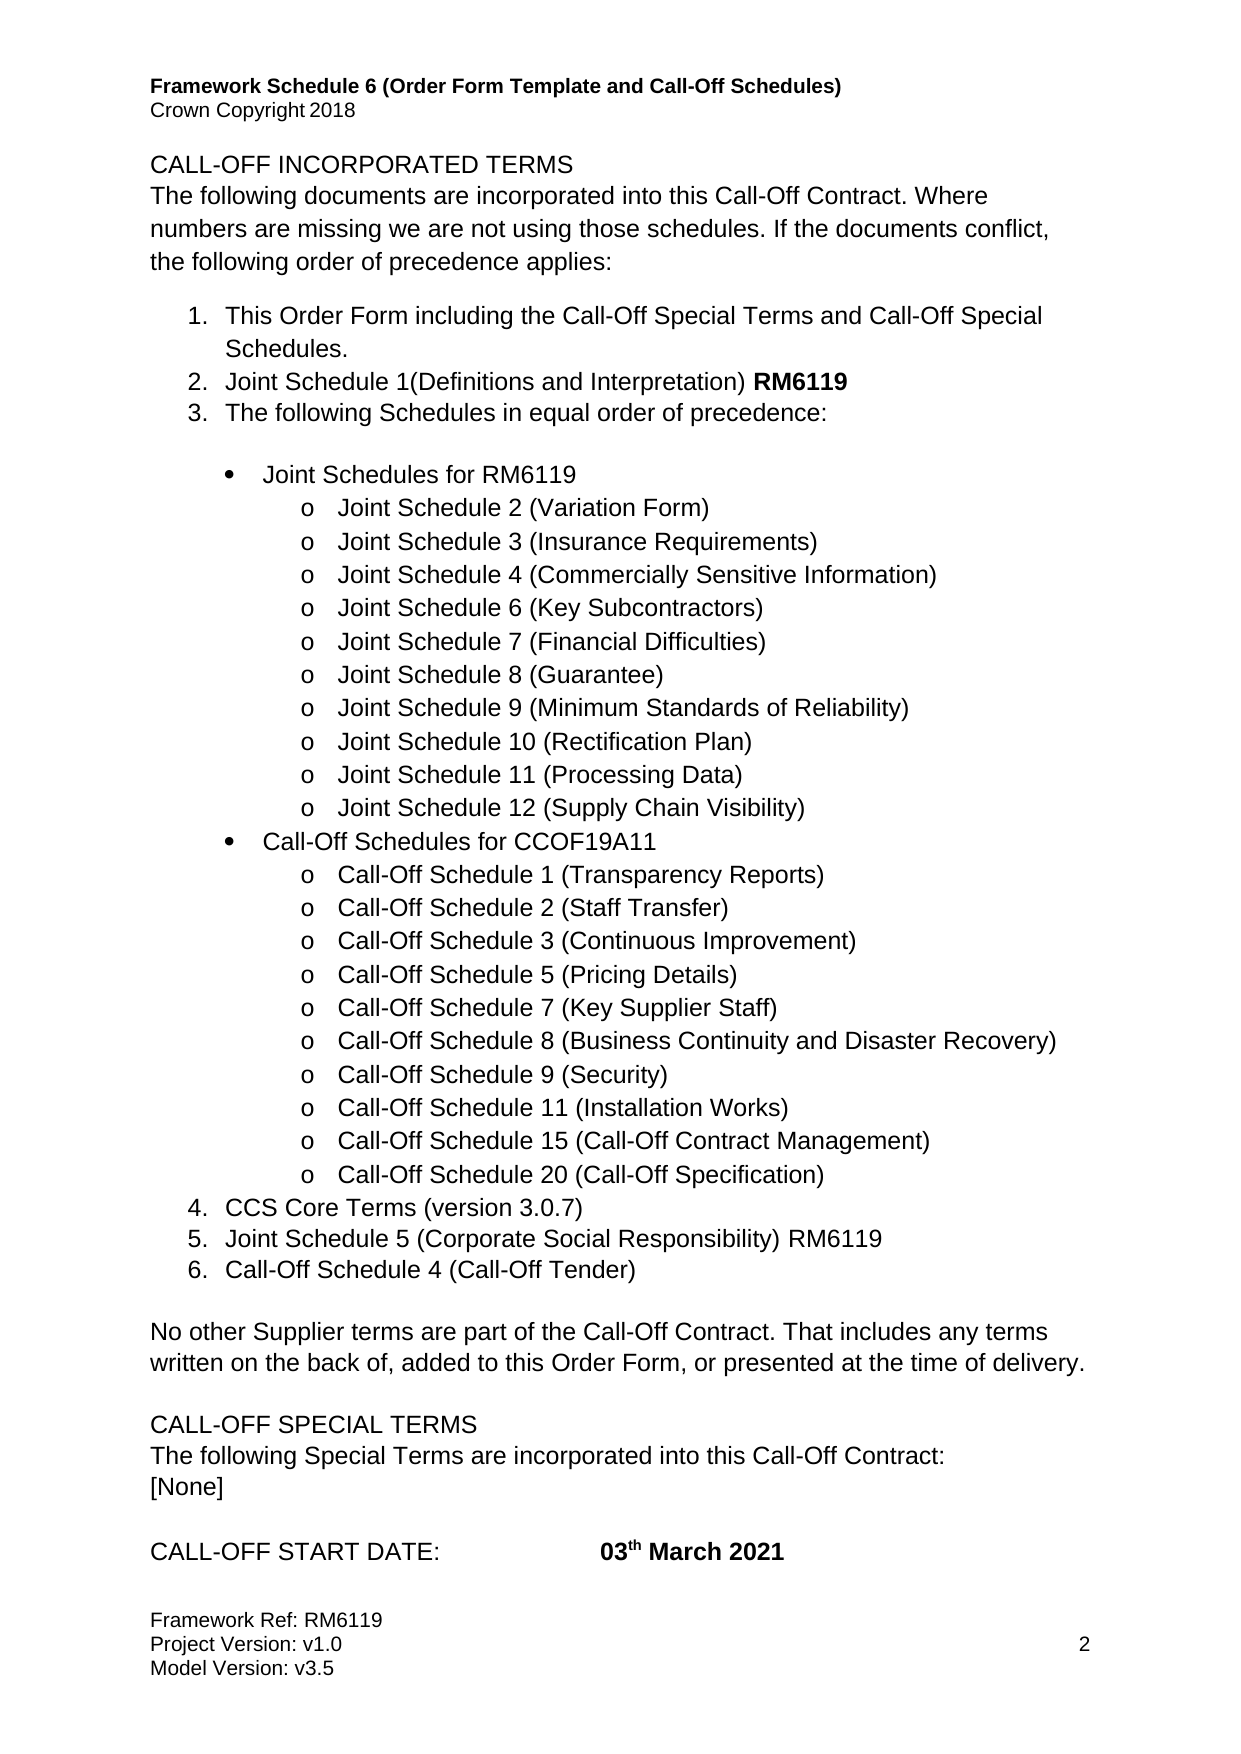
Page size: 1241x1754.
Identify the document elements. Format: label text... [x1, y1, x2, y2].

list Joint Schedule 7 (Financial Difficulties) [300, 627, 1090, 657]
list Joint Schedule 10 (Rectification Plan) [300, 727, 1090, 757]
list Call-Off Schedule 11 (Installation Works) [300, 1093, 1090, 1124]
text CALL-OFF SPECIAL TERMS [150, 1410, 1090, 1439]
list Joint Schedule 1(Definitions and Interpretation) RM6119 [187, 367, 1090, 396]
list Joint Schedule 6 (Key Subcontractors) [300, 593, 1090, 624]
list Call-Off Schedule 8 (Business Continuity and Disaster Recovery) [300, 1026, 1090, 1057]
list This Order Form including the Call-Off Special Terms and Call-Off Special Schedules. [187, 301, 1090, 363]
list Joint Schedule 11 (Processing Data) [300, 760, 1090, 791]
list Call-Off Schedule 1 (Transparency Reports) [300, 860, 1090, 891]
list Joint Schedule 9 (Minimum Standards of Reliability) [300, 693, 1090, 724]
text CALL-OFF START DATE: 03th March 2021 [150, 1536, 1090, 1565]
list Joint Schedule 4 (Commercially Sensitive Information) [300, 560, 1090, 591]
text [None] [150, 1472, 993, 1501]
list Call-Off Schedule 4 (Call-Off Tender) [187, 1255, 1090, 1284]
list The following Schedules in equal order of precedence: [187, 398, 1090, 427]
text The following documents are incorporated into this Call-Off Contract. Where numbers are missing we are not using those schedules. If the documents conflict, the following order of precedence applies: [150, 181, 1090, 276]
list Call-Off Schedule 15 (Call-Off Contract Management) [300, 1126, 1090, 1157]
list Joint Schedule 8 (Guarantee) [300, 660, 1090, 691]
list Call-Off Schedule 5 (Pricing Details) [300, 960, 1090, 991]
list Joint Schedule 2 (Variation Form) [300, 493, 1090, 524]
text The following Special Terms are incorporated into this Call-Off Contract: [150, 1441, 1090, 1470]
list Joint Schedule 5 (Corporate Social Responsibility) RM6119 [187, 1224, 1090, 1253]
text CALL-OFF INCORPORATED TERMS [150, 150, 1090, 179]
list CCS Core Terms (version 3.0.7) [187, 1193, 1090, 1222]
list Call-Off Schedule 9 (Security) [300, 1060, 1090, 1091]
list Call-Off Schedules for CCOF19A11 [225, 827, 1090, 855]
list Joint Schedules for RM6119 [225, 460, 1090, 489]
list Call-Off Schedule 3 (Continuous Improvement) [300, 926, 1090, 957]
list Joint Schedule 12 (Supply Chain Visibility) [300, 793, 1090, 824]
list Call-Off Schedule 20 (Call-Off Specification) [300, 1160, 1090, 1191]
list Joint Schedule 3 (Insurance Requirements) [300, 527, 1090, 557]
list Call-Off Schedule 2 (Staff Transfer) [300, 893, 1090, 924]
text No other Supplier terms are part of the Call-Off Contract. That includes any terms written on the back of, added to this Order Form, or presented at the time of delivery. [150, 1317, 1090, 1377]
list Call-Off Schedule 7 (Key Supplier Staff) [300, 993, 1090, 1024]
